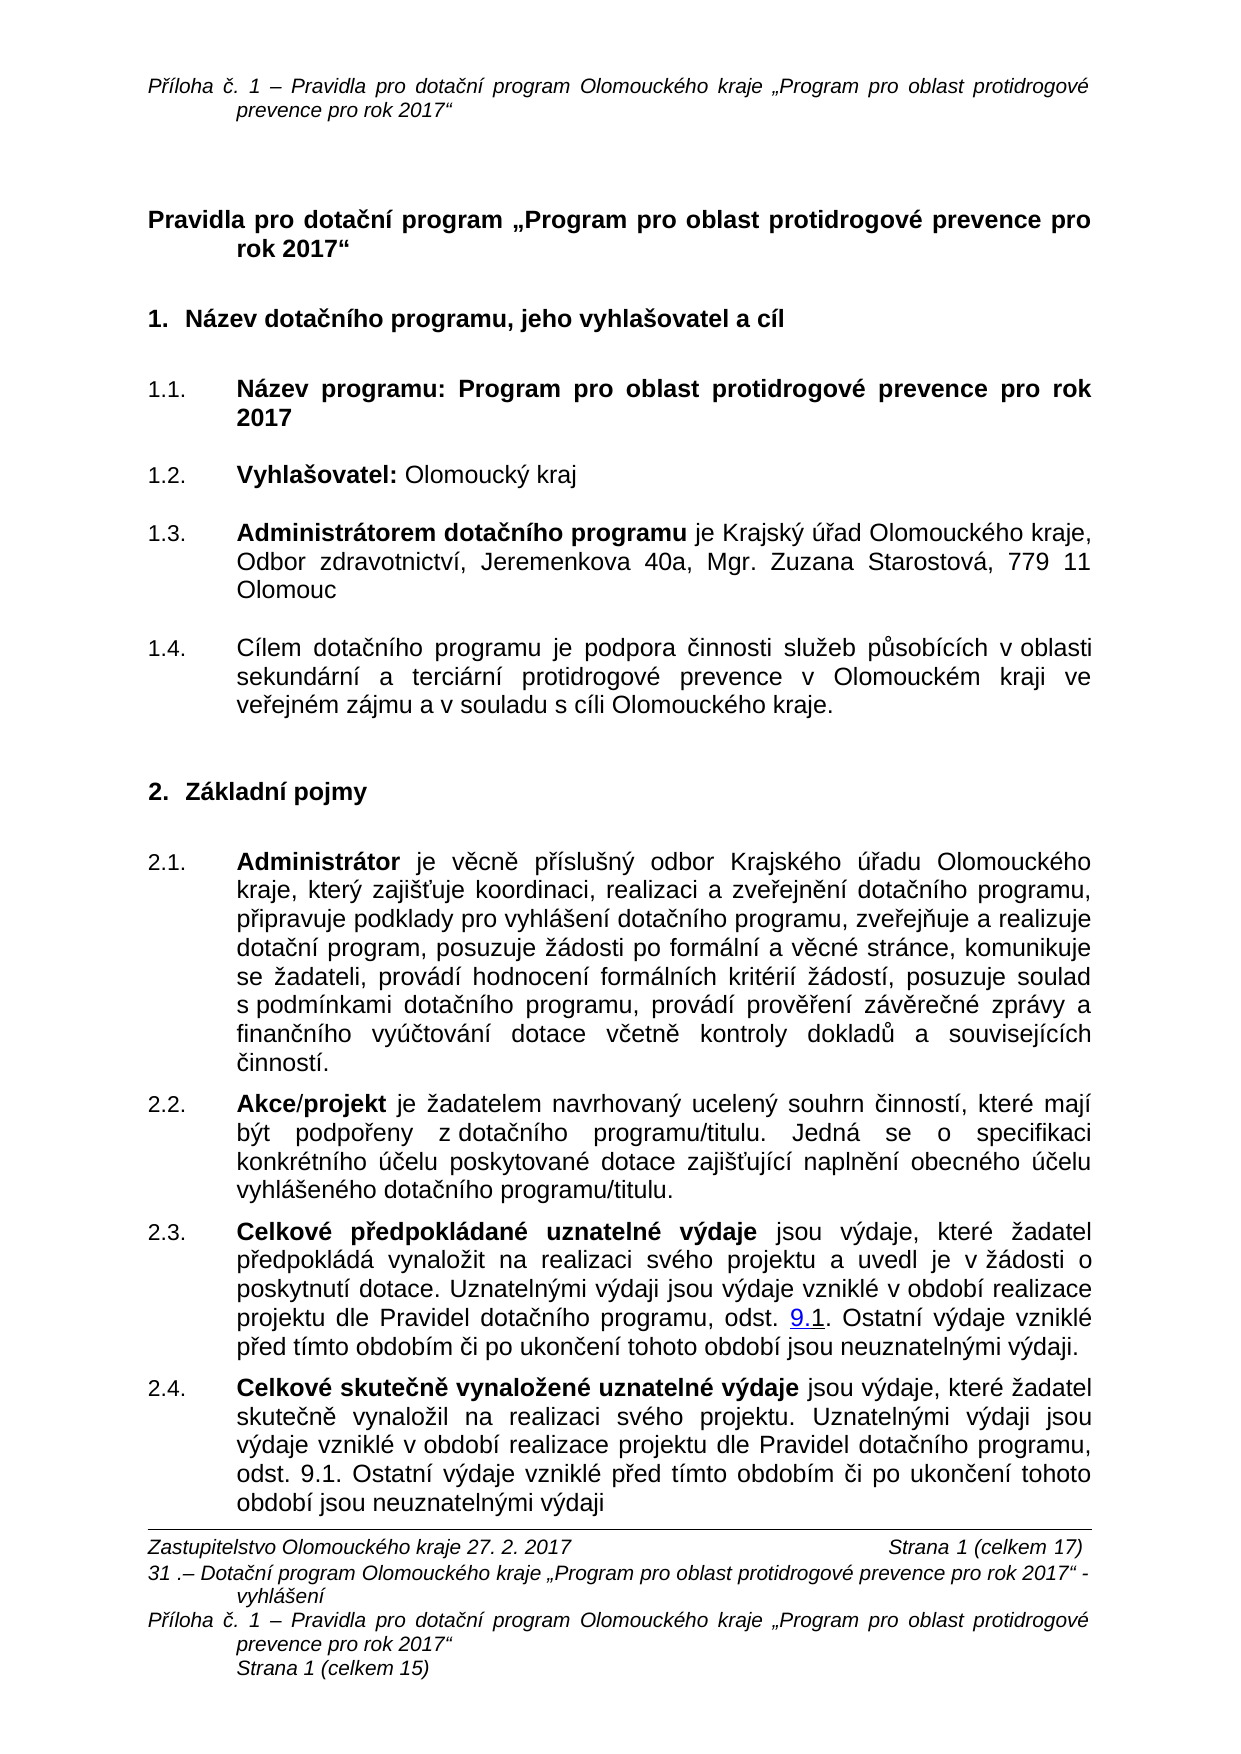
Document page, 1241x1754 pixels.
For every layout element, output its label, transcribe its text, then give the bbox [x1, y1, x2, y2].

list Celkové předpokládané uznatelné výdaje jsou výdaje, které žadatel předpokládá vynaložit na realizaci svého projektu a uvedl je v žádosti o poskytnutí dotace. Uznatelnými výdaji jsou výdaje vzniklé v období realizace projektu dle Pravidel dotačního programu, odst. 9.1. Ostatní výdaje vzniklé před tímto obdobím či po ukončení tohoto období jsou neuznatelnými výdaji. [148, 1216, 1092, 1360]
list Základní pojmy [148, 776, 1092, 805]
list Administrátor je věcně příslušný odbor Krajského úřadu Olomouckého kraje, který zajišťuje koordinaci, realizaci a zveřejnění dotačního programu, připravuje podklady pro vyhlášení dotačního programu, zveřejňuje a realizuje dotační program, posuzuje žádosti po formální a věcné stránce, komunikuje se žadateli, provádí hodnocení formálních kritérií žádostí, posuzuje soulad s podmínkami dotačního programu, provádí prověření závěrečné zprávy a finančního vyúčtování dotace včetně kontroly dokladů a souvisejících činností. [148, 846, 1092, 1076]
list Cílem dotačního programu je podpora činnosti služeb působících v oblasti sekundární a terciární protidrogové prevence v Olomouckém kraji ve veřejném zájmu a v souladu s cíli Olomouckého kraje. [148, 633, 1092, 719]
list Administrátorem dotačního programu je Krajský úřad Olomouckého kraje, Odbor zdravotnictví, Jeremenkova 40a, Mgr. Zuzana Starostová, 779 11 Olomouc [148, 518, 1092, 604]
list Akce/projekt je žadatelem navrhovaný ucelený souhrn činností, které mají být podpořeny z dotačního programu/titulu. Jedná se o specifikaci konkrétního účelu poskytované dotace zajišťující naplnění obecného účelu vyhlášeného dotačního programu/titulu. [148, 1089, 1092, 1204]
list Vyhlašovatel: Olomoucký kraj [148, 460, 1092, 489]
list Celkové skutečně vynaložené uznatelné výdaje jsou výdaje, které žadatel skutečně vynaložil na realizaci svého projektu. Uznatelnými výdaji jsou výdaje vzniklé v období realizace projektu dle Pravidel dotačního programu, odst. 9.1. Ostatní výdaje vzniklé před tímto obdobím či po ukončení tohoto období jsou neuznatelnými výdaji [148, 1373, 1092, 1516]
list Název programu: Program pro oblast protidrogové prevence pro rok 2017 [148, 374, 1092, 431]
text Pravidla pro dotační program „Program pro oblast protidrogové prevence pro rok 2017“ [148, 205, 1092, 263]
list Název dotačního programu, jeho vyhlašovatel a cíl [148, 304, 1092, 333]
